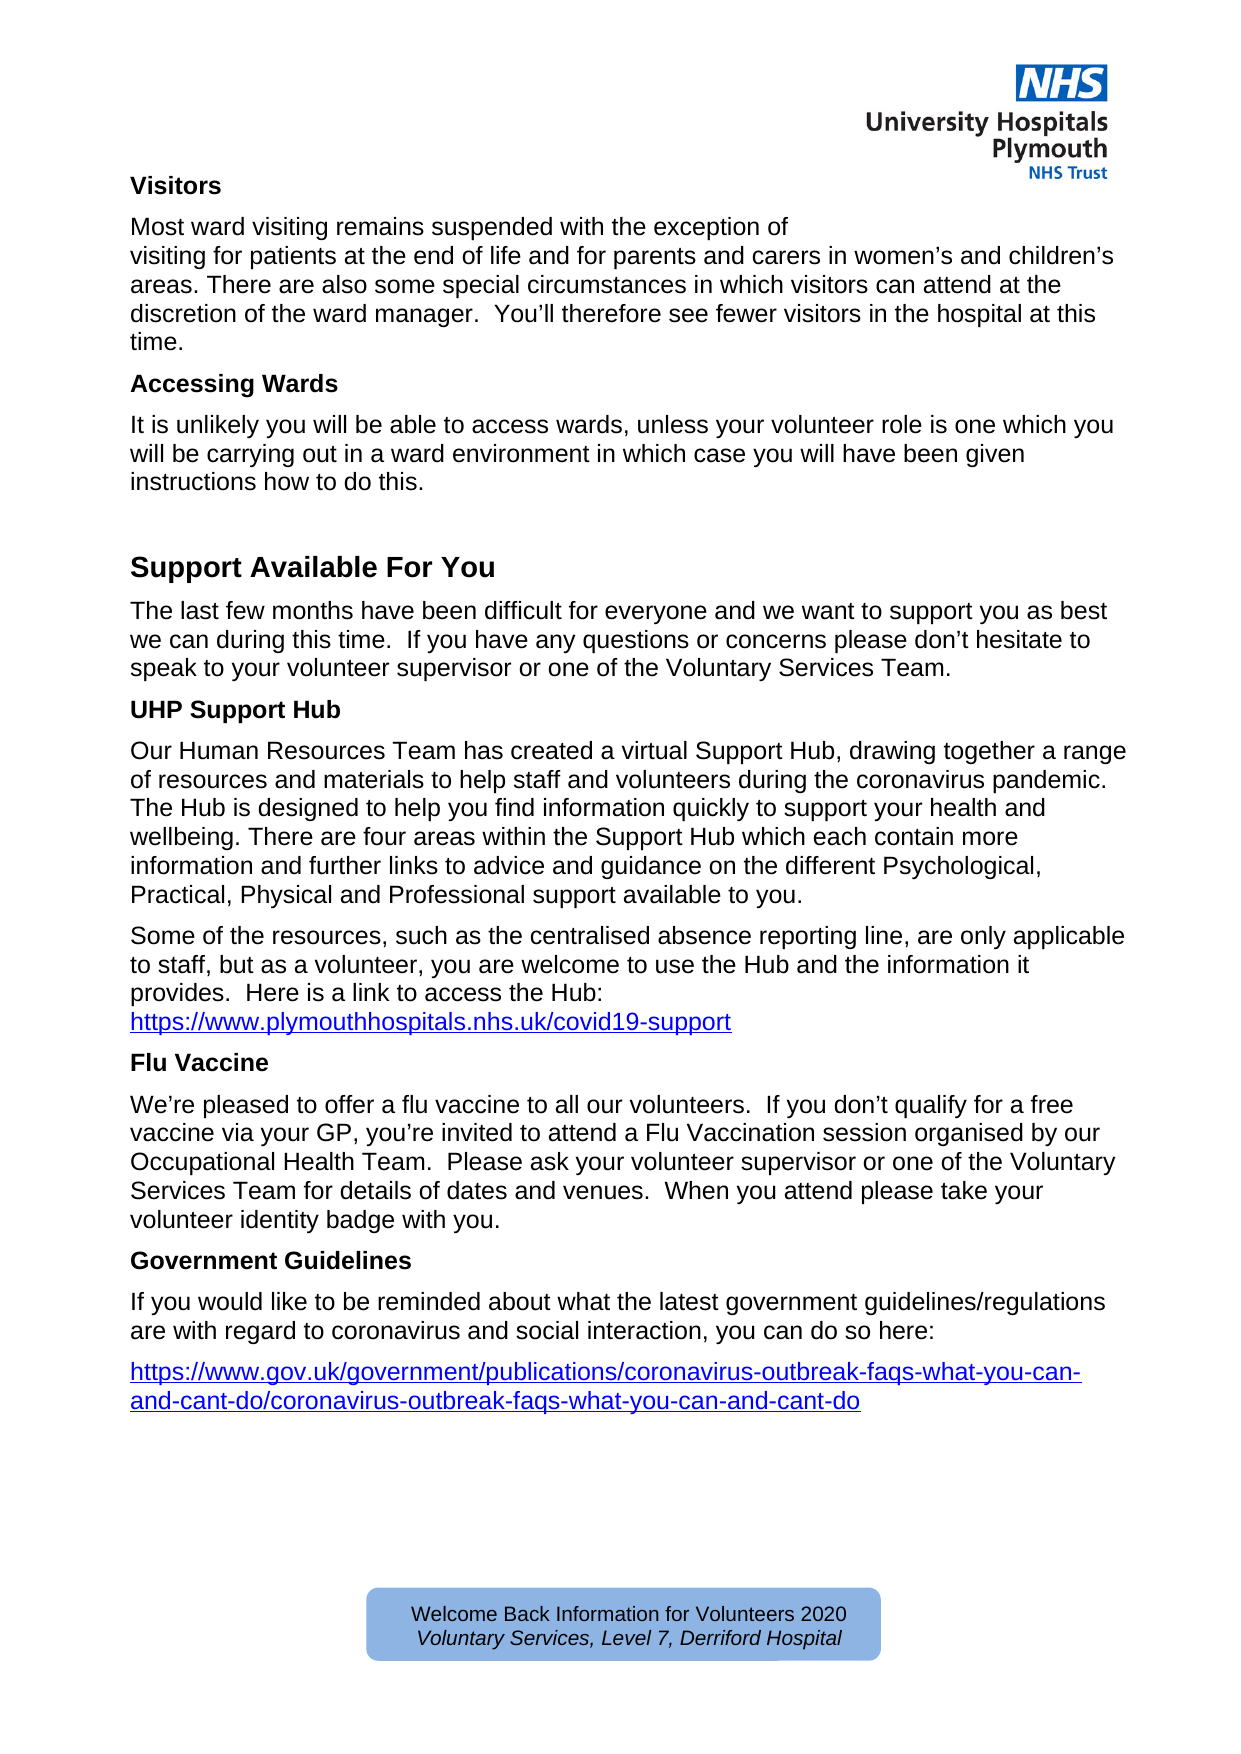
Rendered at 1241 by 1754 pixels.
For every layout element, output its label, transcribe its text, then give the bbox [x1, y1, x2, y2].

text Most ward visiting remains suspended with the exception of visiting for patients at the end of life and for parents and carers in women’s and children’s areas. There are also some special circumstances in which visitors can attend at the discretion of the ward manager. You’ll therefore see fewer visitors in the hospital at this time. [130, 212, 1128, 356]
picture [830, 27, 1143, 215]
text The last few months have been difficult for everyone and we want to support you as best we can during this time. If you have any questions or concerns please don’t hesitate to speak to your volunteer supervisor or one of the Voluntary Services Team. [130, 596, 1128, 682]
text If you would like to be reminded about what the latest government guidelines/regulations are with regard to coronavirus and social interaction, you can do so here: [130, 1287, 1128, 1345]
text Support Available For You [130, 550, 1128, 583]
text https://www.gov.uk/government/publications/coronavirus-outbreak-faqs-what-you-can-and-cant-do/coronavirus-outbreak-faqs-what-you-can-and-cant-do [130, 1357, 1128, 1415]
text Some of the resources, such as the centralised absence reporting line, are only applicable to staff, but as a volunteer, you are welcome to use the Hub and the information it provides. Here is a link to access the Hub: https://www.plymouthhospitals.nhs.uk/covid19-support [130, 921, 1128, 1036]
text Visitors [130, 171, 1128, 200]
text Government Guidelines [130, 1246, 1128, 1275]
text Our Human Resources Team has created a virtual Support Hub, drawing together a range of resources and materials to help staff and volunteers during the coronavirus pandemic. The Hub is designed to help you find information quickly to support your health and wellbeing. There are four areas within the Support Hub which each contain more information and further links to advice and guidance on the different Psychological, Practical, Physical and Professional support available to you. [130, 736, 1128, 908]
text It is unlikely you will be able to access wards, unless your volunteer role is one which you will be carrying out in a ward environment in which case you will have been given instructions how to do this. [130, 410, 1128, 496]
text Flu Vaccine [130, 1048, 1128, 1077]
text Accessing Wards [130, 369, 1128, 397]
text UHP Support Hub [130, 695, 1128, 723]
text We’re pleased to offer a flu vaccine to all our volunteers. If you don’t qualify for a free vaccine via your GP, you’re invited to attend a Flu Vaccination session organised by our Occupational Health Team. Please ask your volunteer supervisor or one of the Voluntary Services Team for details of dates and venues. When you attend please take your volunteer identity badge with you. [130, 1090, 1128, 1233]
